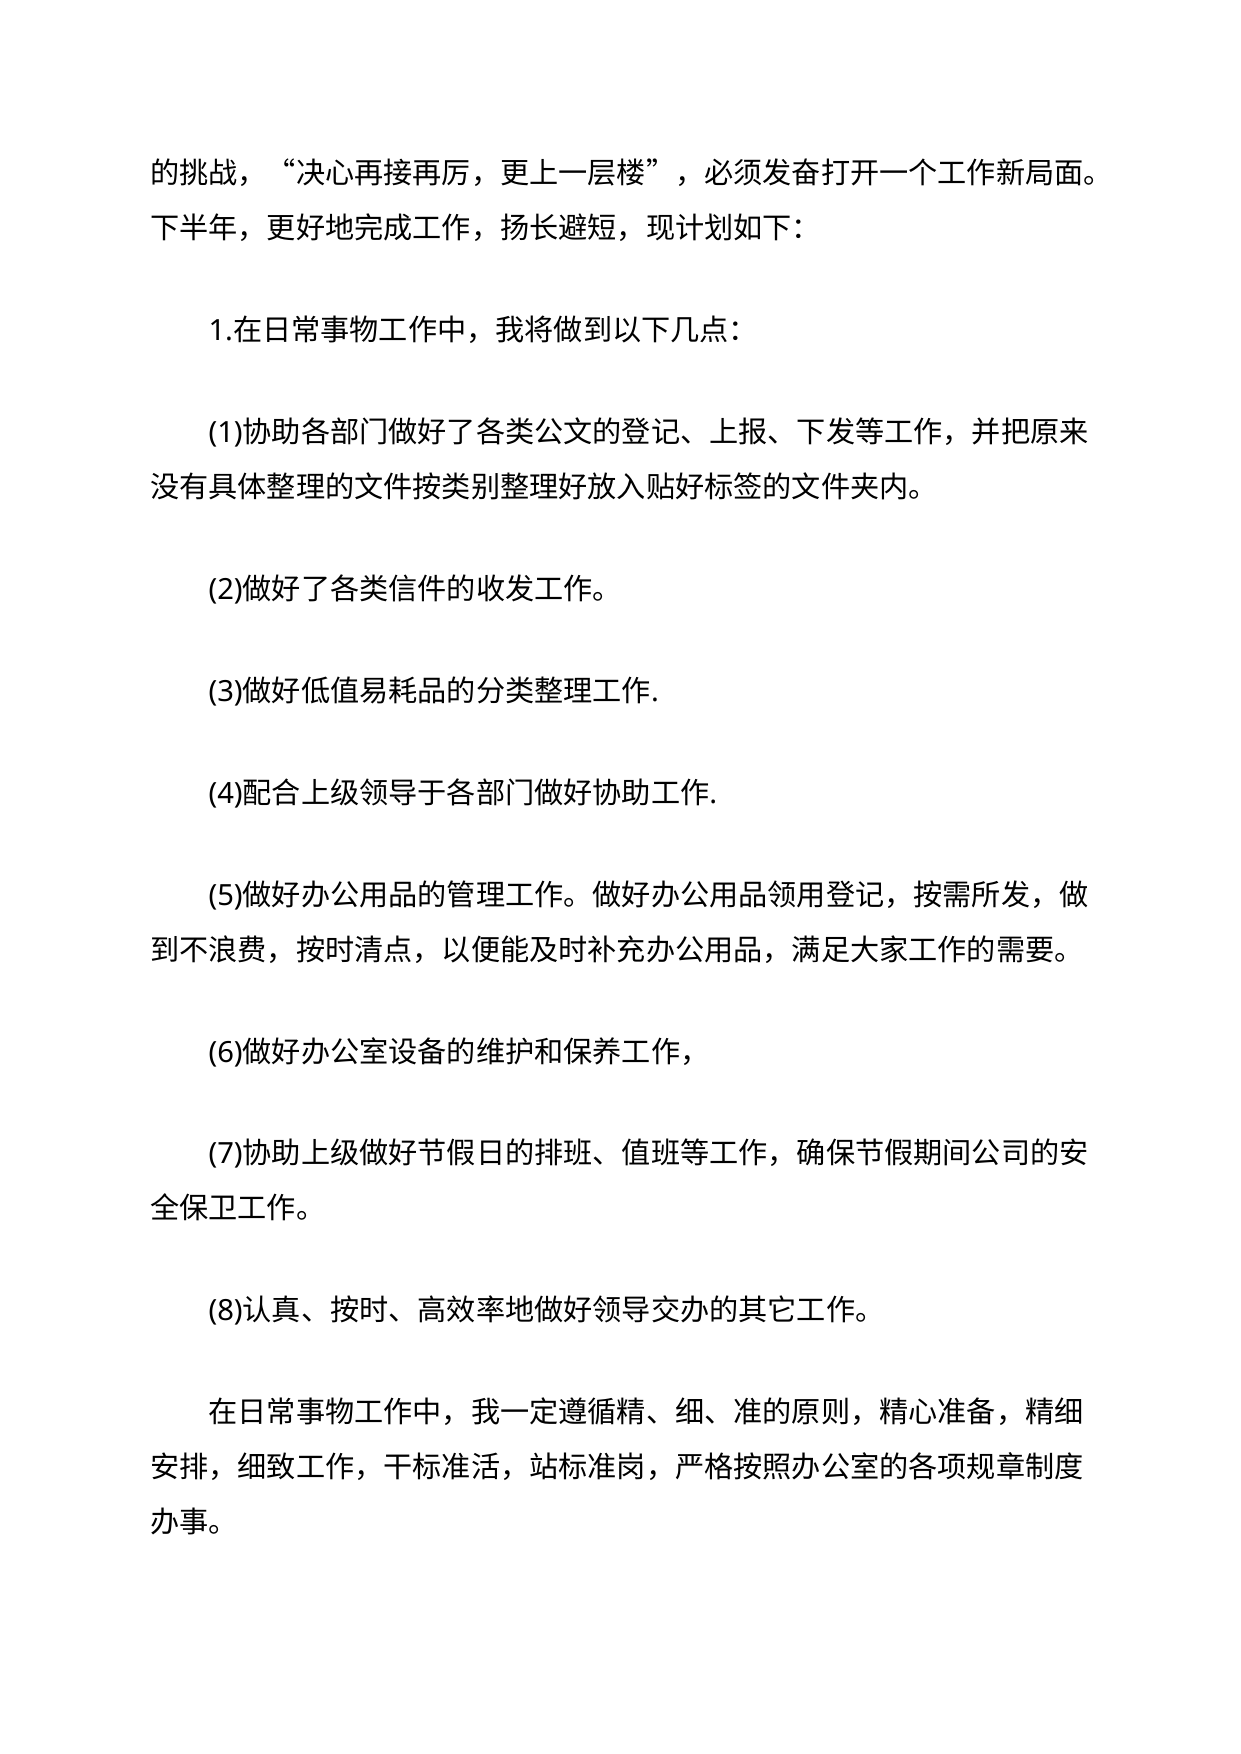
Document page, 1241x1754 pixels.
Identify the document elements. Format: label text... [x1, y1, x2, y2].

text (4)配合上级领导于各部门做好协助工作. [150, 769, 1090, 812]
text (3)做好低值易耗品的分类整理工作. [150, 667, 1090, 710]
text (1)协助各部门做好了各类公文的登记、上报、下发等工作，并把原来没有具体整理的文件按类别整理好放入贴好标签的文件夹内。 [150, 409, 1090, 506]
text 1.在日常事物工作中，我将做到以下几点： [150, 307, 1090, 349]
text 在日常事物工作中，我一定遵循精、细、准的原则，精心准备，精细安排，细致工作，干标准活，站标准岗，严格按照办公室的各项规章制度办事。 [150, 1389, 1090, 1541]
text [150, 150, 1090, 247]
text (2)做好了各类信件的收发工作。 [150, 565, 1090, 608]
text (7)协助上级做好节假日的排班、值班等工作，确保节假期间公司的安全保卫工作。 [150, 1130, 1090, 1227]
text (5)做好办公用品的管理工作。做好办公用品领用登记，按需所发，做到不浪费，按时清点，以便能及时补充办公用品，满足大家工作的需要。 [150, 871, 1090, 969]
text (6)做好办公室设备的维护和保养工作， [150, 1028, 1090, 1071]
text (8)认真、按时、高效率地做好领导交办的其它工作。 [150, 1287, 1090, 1329]
